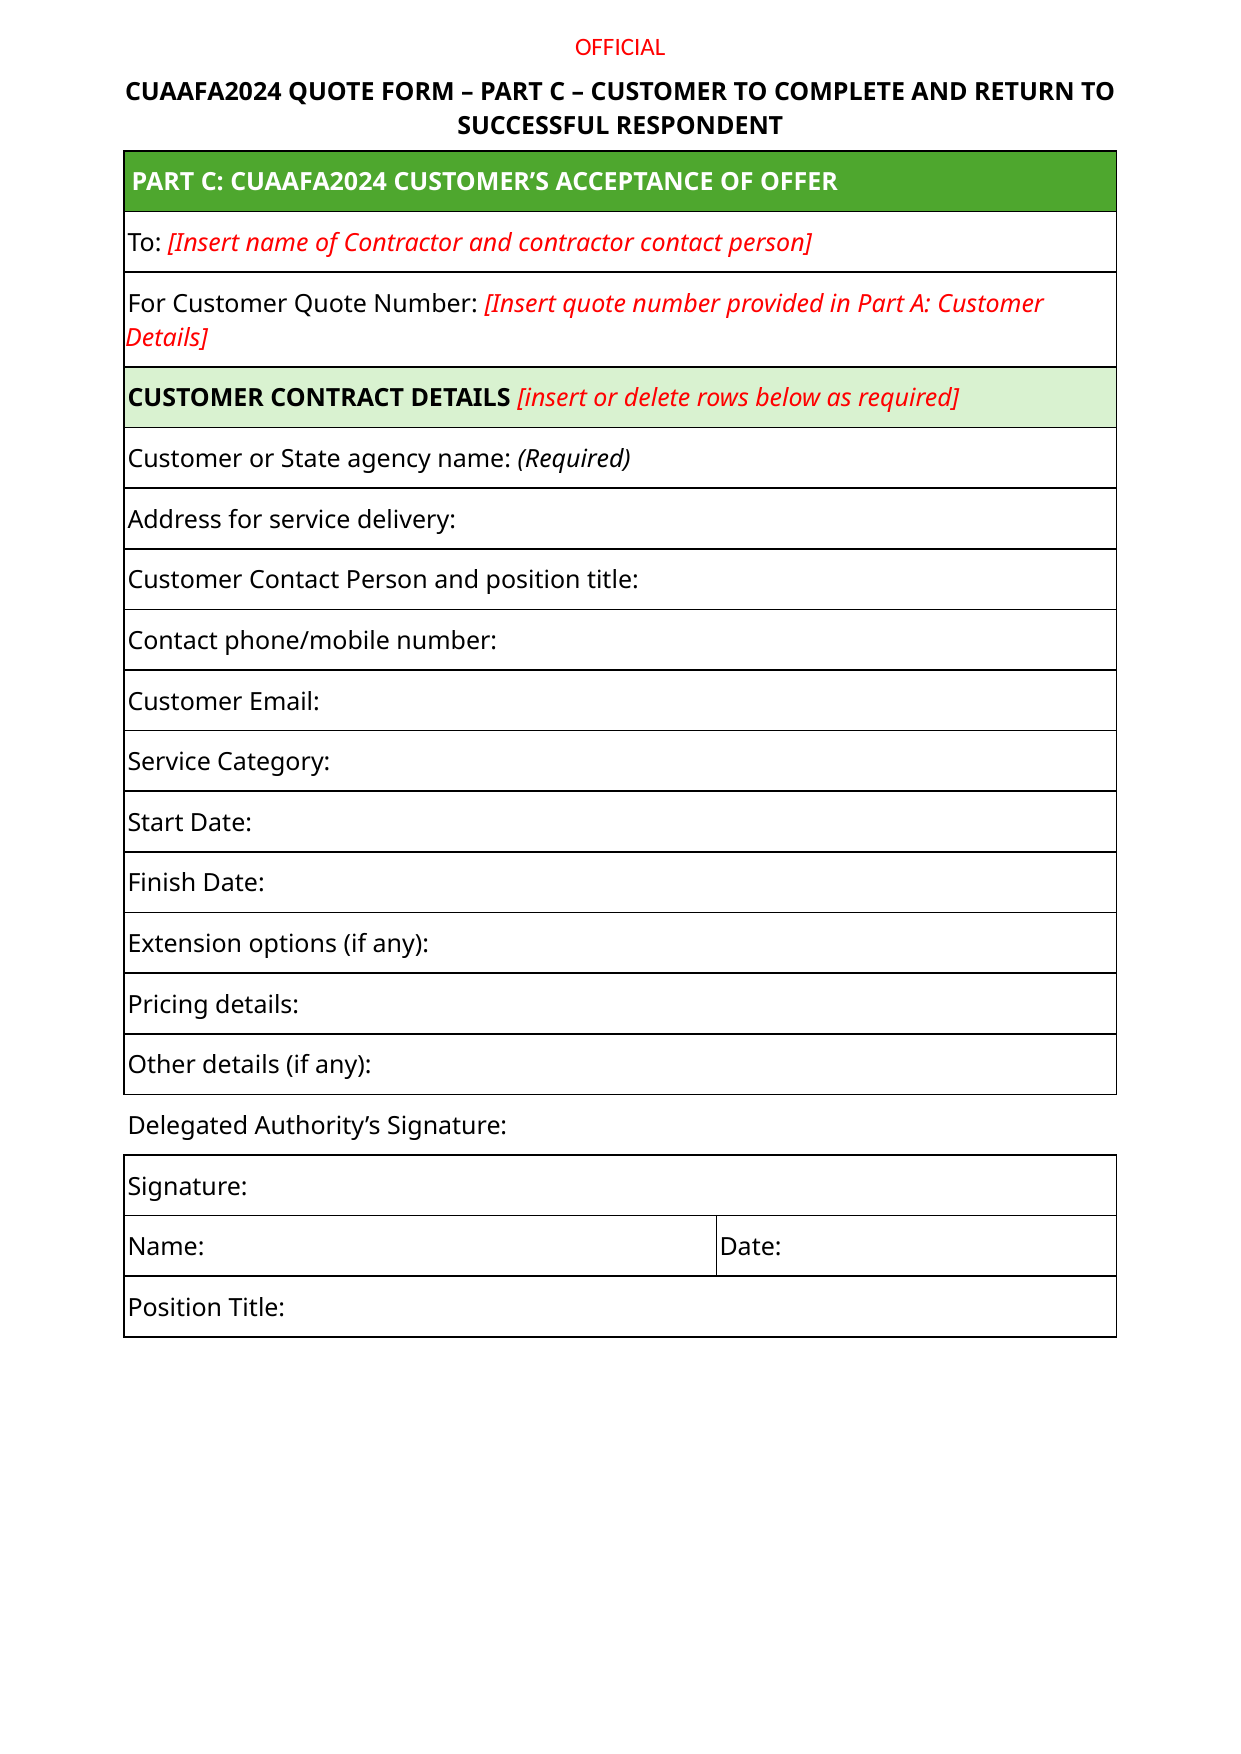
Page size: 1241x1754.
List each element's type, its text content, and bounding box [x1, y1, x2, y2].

table_cell Address for service delivery: [125, 489, 1116, 548]
table_cell Pricing details: [125, 974, 1116, 1033]
table_cell Name: [125, 1216, 716, 1275]
table_cell For Customer Quote Number: [Insert quote number provided in Part A: Customer Details] [125, 273, 1116, 366]
table_cell Contact phone/mobile number: [125, 610, 1116, 669]
table_cell Customer Contact Person and position title: [125, 550, 1116, 608]
table_cell Finish Date: [125, 853, 1116, 912]
table_cell To: [Insert name of Contractor and contractor contact person] [125, 212, 1116, 271]
table_cell Customer or State agency name: (Required) [125, 428, 1116, 487]
table_header Part C: CUAAFA2024 Customer’s Acceptance of Offer [125, 152, 1116, 211]
table_header Signature: [125, 1156, 1116, 1215]
table_cell Service Category: [125, 731, 1116, 790]
table_cell Other details (if any): [125, 1035, 1116, 1093]
table_cell Date: [717, 1216, 1116, 1275]
table_cell Customer Email: [125, 671, 1116, 730]
table_cell Extension options (if any): [125, 913, 1116, 972]
table_cell Position Title: [125, 1277, 1116, 1336]
text Delegated Authority’s Signature: [112, 1107, 1128, 1142]
table_cell Start Date: [125, 792, 1116, 851]
table_cell CUSTOMER CONTRACT DETAILS [insert or delete rows below as required] [125, 368, 1116, 427]
